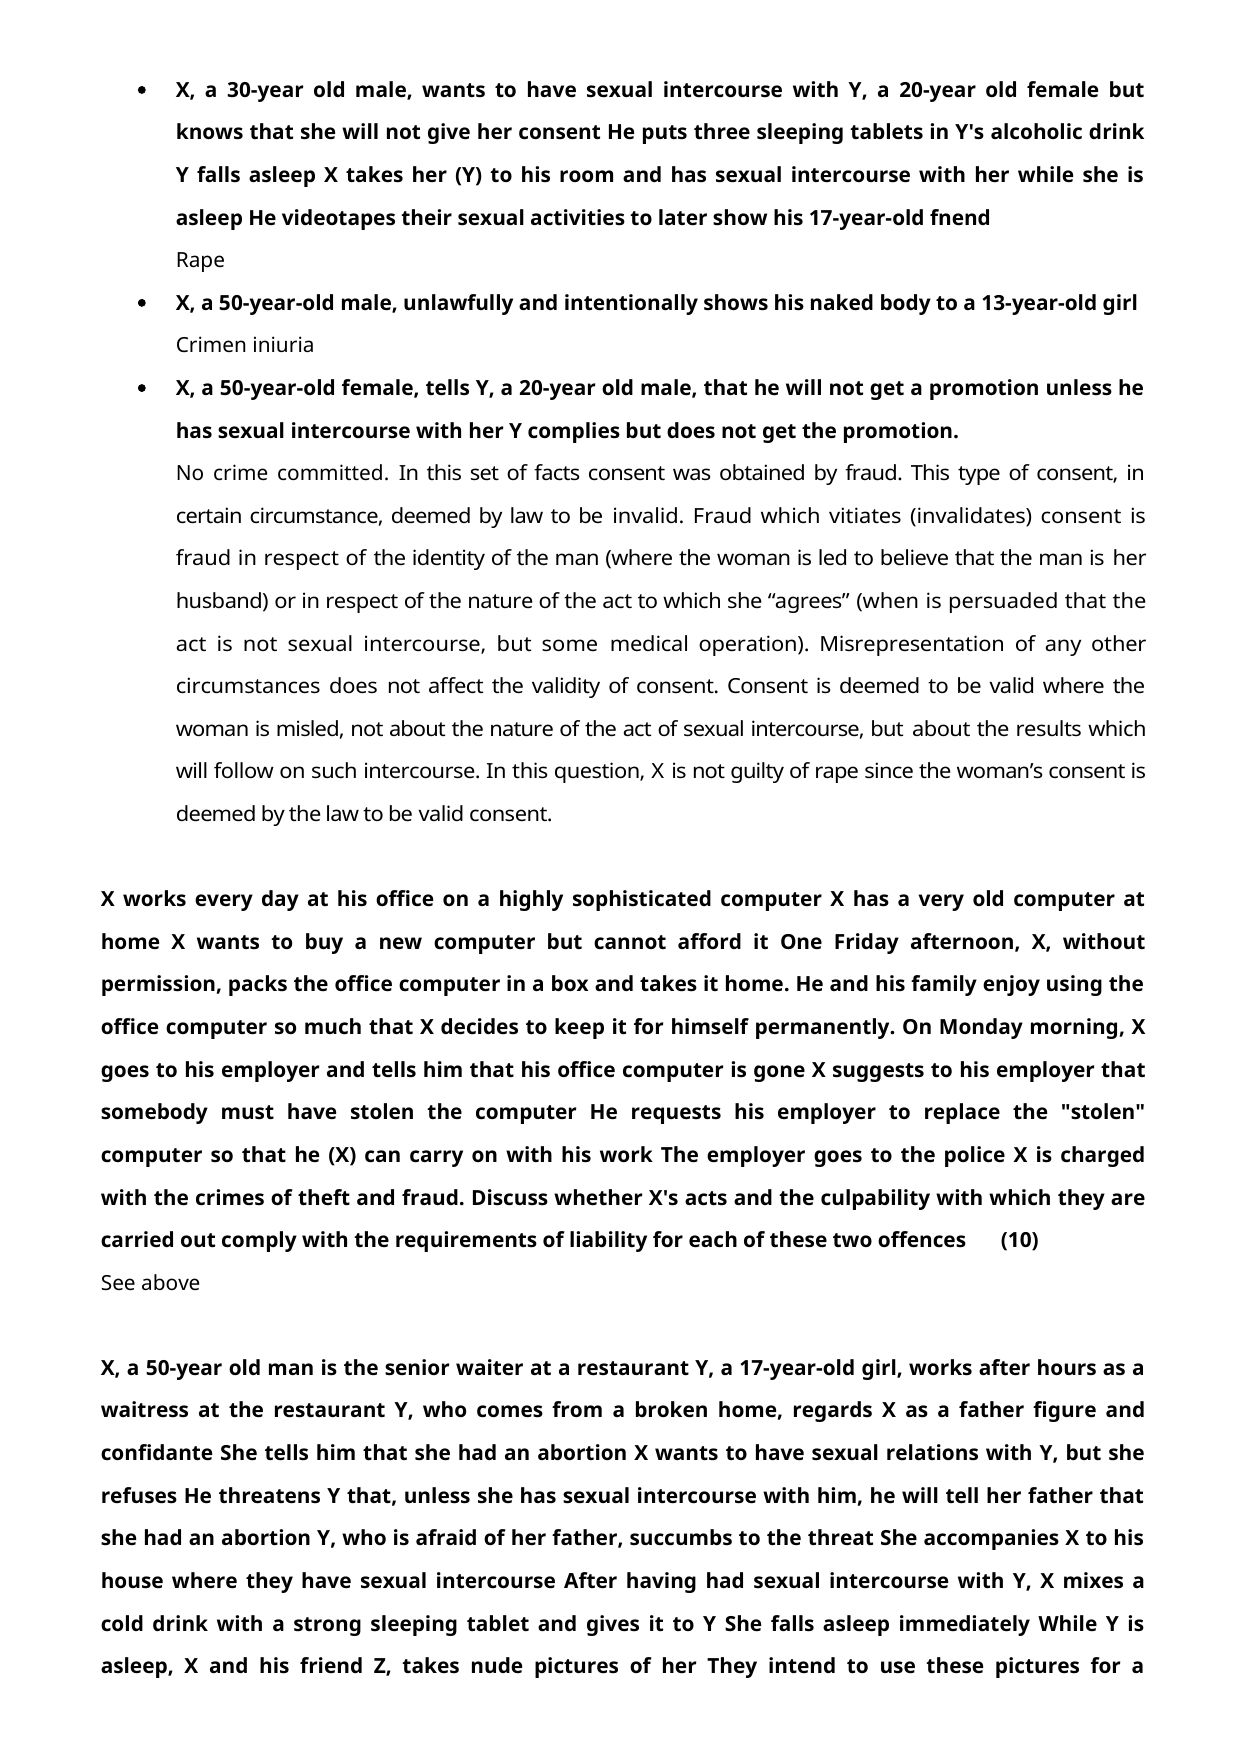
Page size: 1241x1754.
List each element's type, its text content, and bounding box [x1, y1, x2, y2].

list X, a 50-year-old female, tells Y, a 20-year old male, that he will not get a promotion unless he has sexual intercourse with her Y complies but does not get the promotion. [138, 373, 1147, 444]
list X, a 50-year-old male, unlawfully and intentionally shows his naked body to a 13-year-old girl [138, 288, 1147, 316]
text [101, 1353, 1147, 1680]
text See above [101, 1268, 1147, 1296]
text No crime committed. In this set of facts consent was obtained by fraud. This type of consent, in certain circumstance, deemed by law to be invalid. Fraud which vitiates (invalidates) consent is fraud in respect of the identity of the man (where the woman is led to believe that the man is her husband) or in respect of the nature of the act to which she “agrees” (when is persuaded that the act is not sexual intercourse, but some medical operation). Misrepresentation of any other circumstances does not affect the validity of consent. Consent is deemed to be valid where the woman is misled, not about the nature of the act of sexual intercourse, but about the results which will follow on such intercourse. In this question, X is not guilty of rape since the woman’s consent is deemed by the law to be valid consent. [176, 458, 1147, 828]
text Rape [176, 245, 1147, 274]
list X, a 30-year old male, wants to have sexual intercourse with Y, a 20-year old female but knows that she will not give her consent He puts three sleeping tablets in Y's alcoholic drink Y falls asleep X takes her (Y) to his room and has sexual intercourse with her while she is asleep He videotapes their sexual activities to later show his 17-year-old fnend [138, 75, 1147, 231]
text X works every day at his office on a highly sophisticated computer X has a very old computer at home X wants to buy a new computer but cannot afford it One Friday afternoon, X, without permission, packs the office computer in a box and takes it home. He and his family enjoy using the office computer so much that X decides to keep it for himself permanently. On Monday morning, X goes to his employer and tells him that his office computer is gone X suggests to his employer that somebody must have stolen the computer He requests his employer to replace the "stolen" computer so that he (X) can carry on with his work The employer goes to the police X is charged with the crimes of theft and fraud. Discuss whether X's acts and the culpability with which they are carried out comply with the requirements of liability for each of these two offences (10) [101, 884, 1147, 1254]
text Crimen iniuria [101, 331, 1147, 359]
